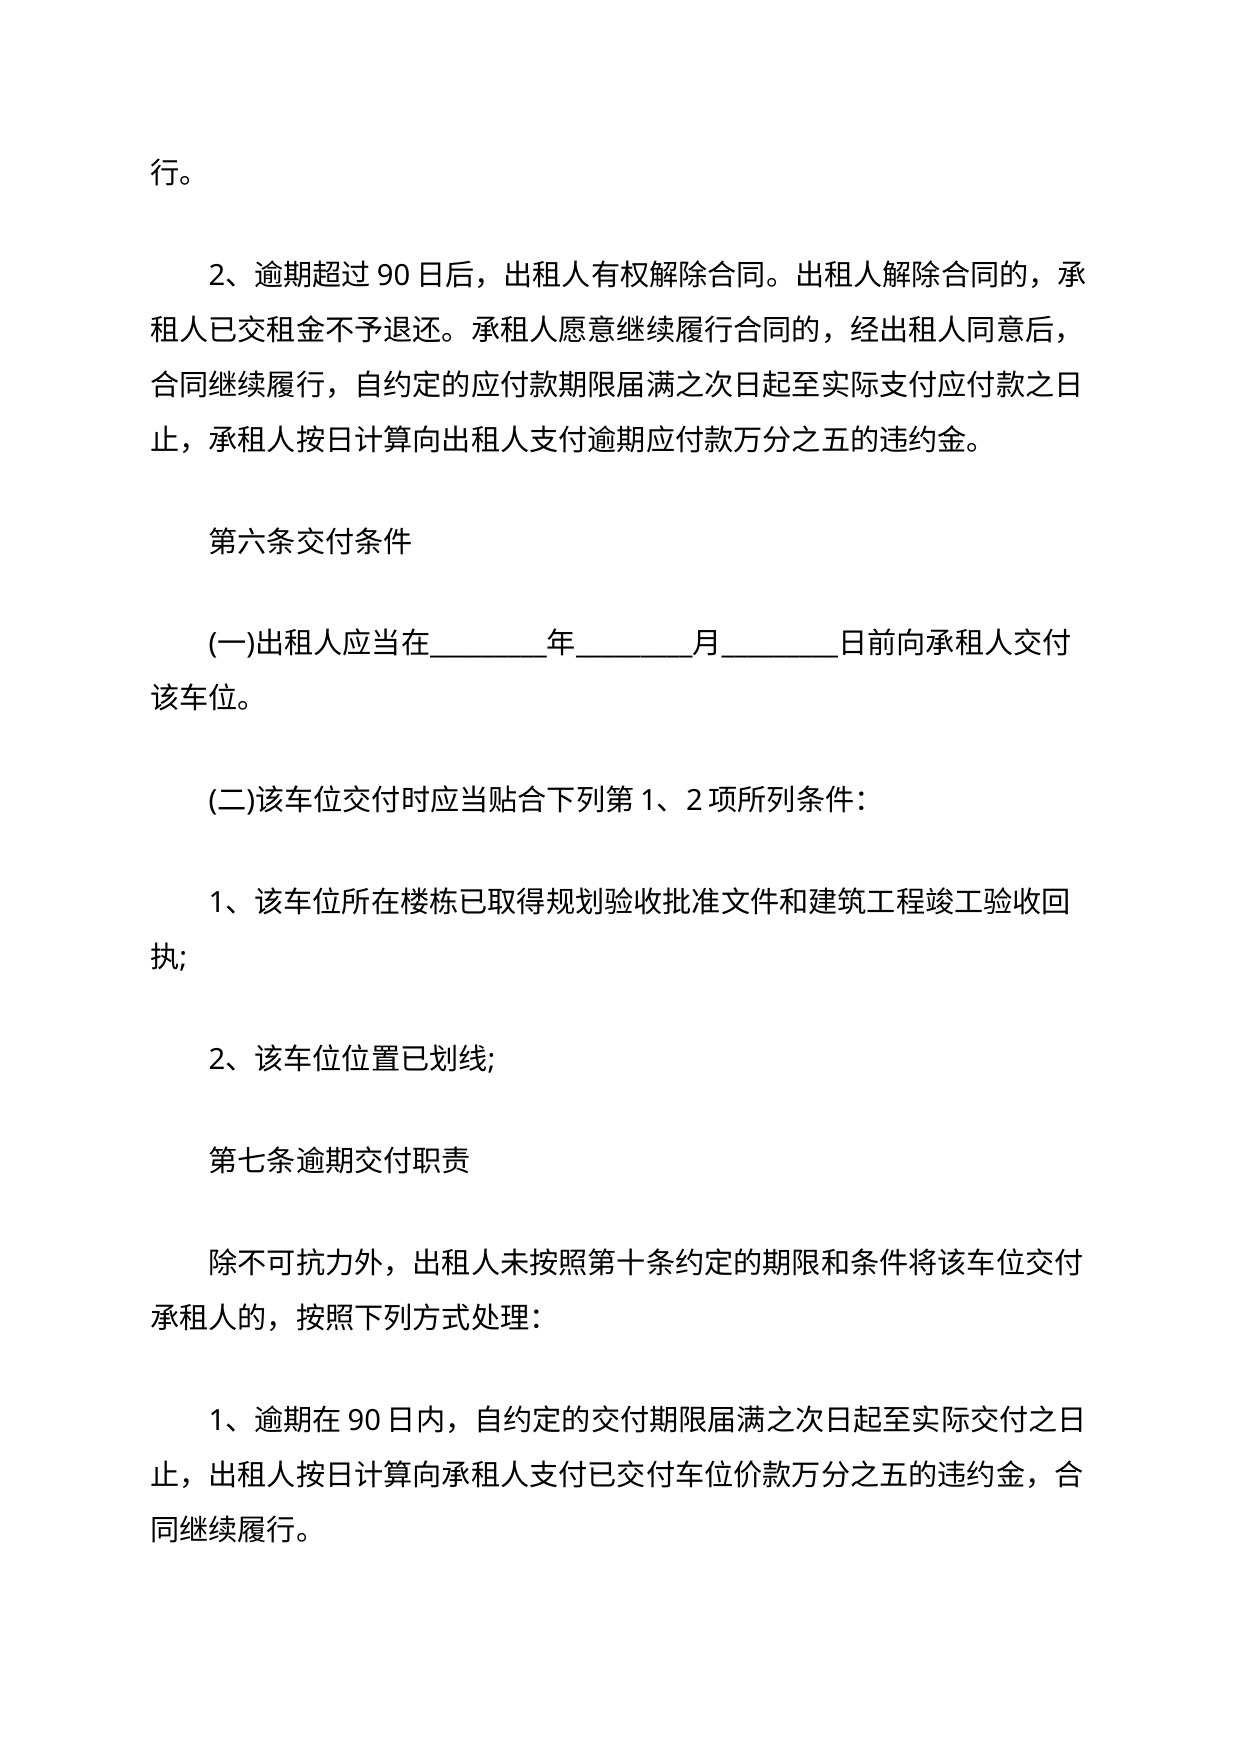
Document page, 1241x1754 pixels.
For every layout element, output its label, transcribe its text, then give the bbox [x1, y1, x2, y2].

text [150, 150, 1090, 192]
text 第七条逾期交付职责 [150, 1138, 1090, 1180]
text 1、该车位所在楼栋已取得规划验收批准文件和建筑工程竣工验收回执; [150, 879, 1090, 976]
text (一)出租人应当在_________年_________月_________日前向承租人交付该车位。 [150, 620, 1090, 717]
text (二)该车位交付时应当贴合下列第1、2项所列条件： [150, 777, 1090, 819]
text 2、逾期超过90日后，出租人有权解除合同。出租人解除合同的，承租人已交租金不予退还。承租人愿意继续履行合同的，经出租人同意后，合同继续履行，自约定的应付款期限届满之次日起至实际支付应付款之日止，承租人按日计算向出租人支付逾期应付款万分之五的违约金。 [150, 252, 1090, 459]
text 1、逾期在90日内，自约定的交付期限届满之次日起至实际交付之日止，出租人按日计算向承租人支付已交付车位价款万分之五的违约金，合同继续履行。 [150, 1396, 1090, 1548]
text 2、该车位位置已划线; [150, 1036, 1090, 1078]
text 第六条交付条件 [150, 518, 1090, 561]
text 除不可抗力外，出租人未按照第十条约定的期限和条件将该车位交付承租人的，按照下列方式处理： [150, 1239, 1090, 1337]
